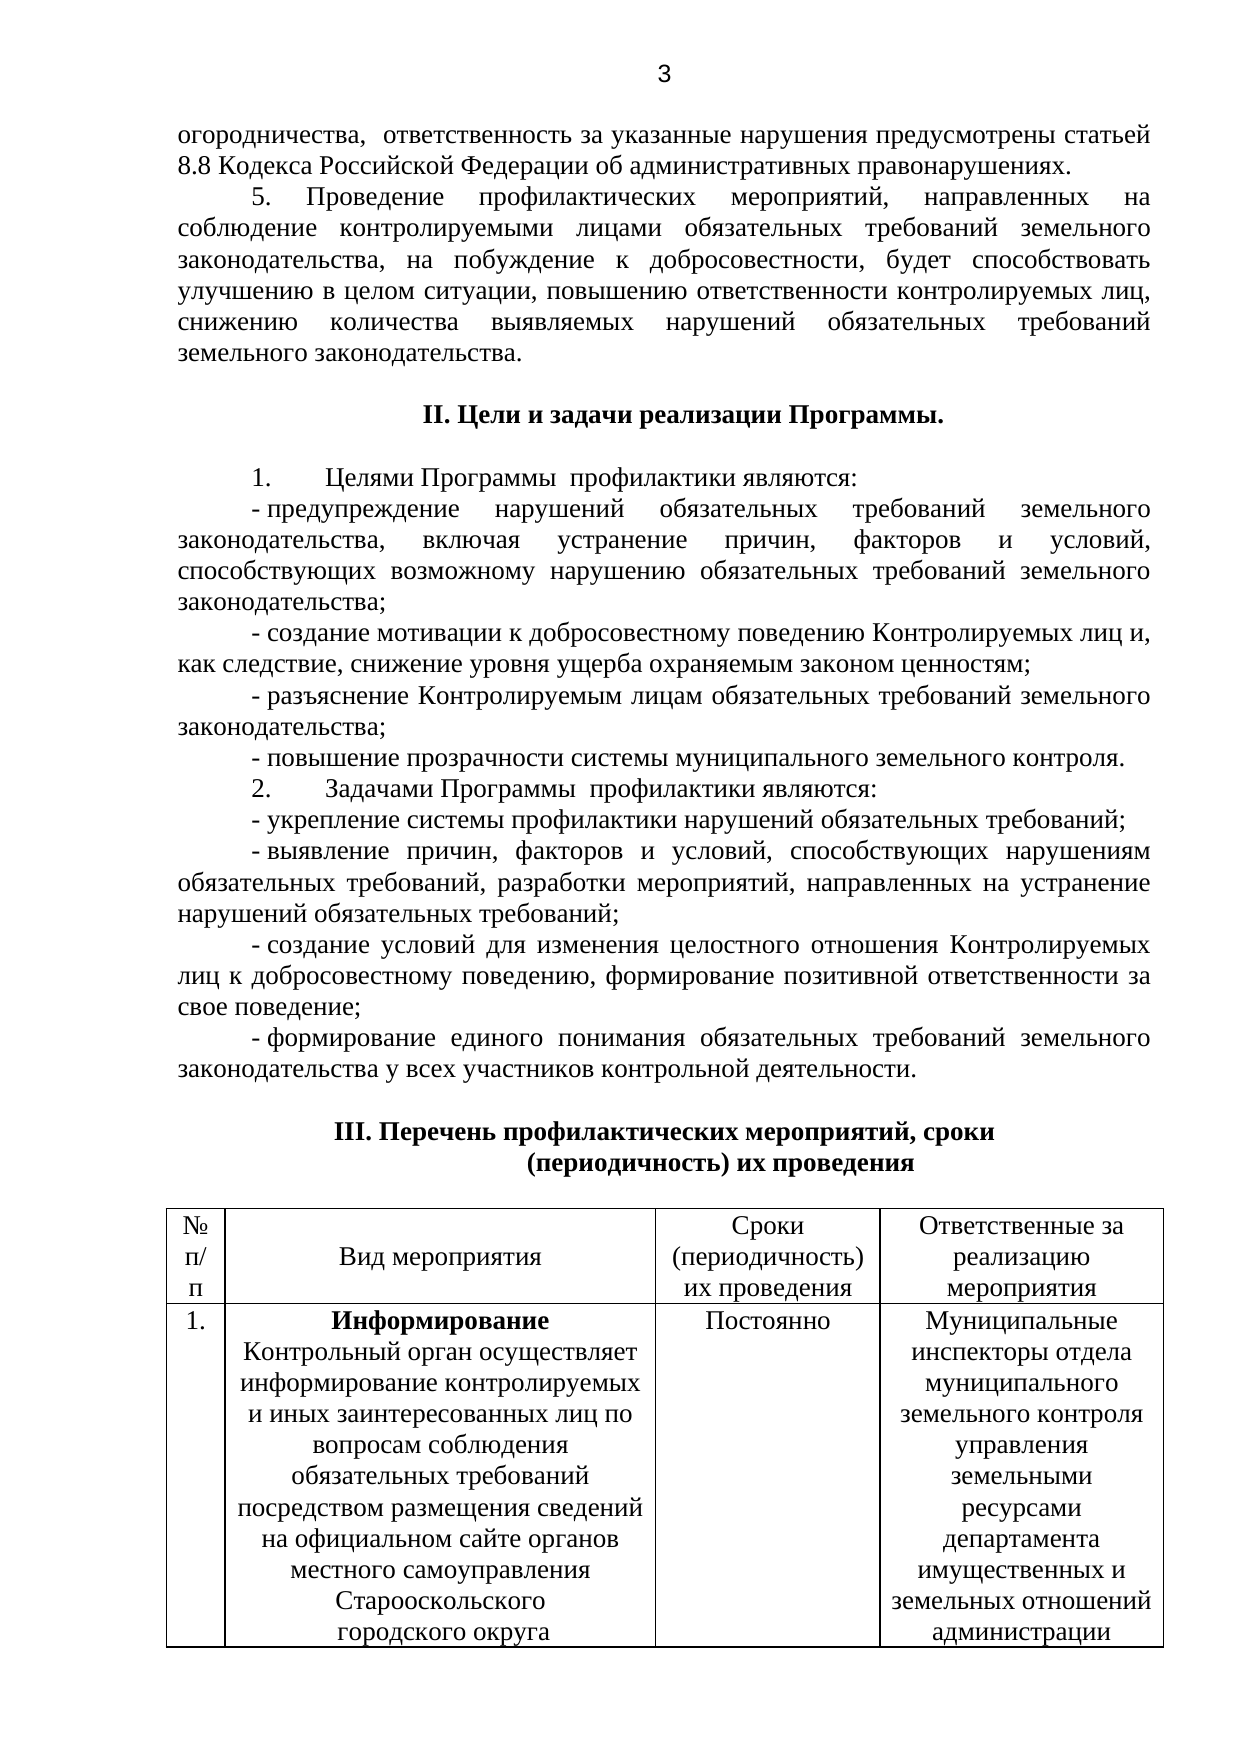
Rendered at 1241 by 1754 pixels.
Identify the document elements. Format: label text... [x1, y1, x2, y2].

text 5. Проведение профилактических мероприятий, направленных на соблюдение контролируемыми лицами обязательных требований земельного законодательства, на побуждение к добросовестности, будет способствовать улучшению в целом ситуации, повышению ответственности контролируемых лиц, снижению количества выявляемых нарушений обязательных требований земельного законодательства. [177, 180, 1152, 367]
table_header № п/п [167, 1209, 224, 1303]
table_cell Постоянно [656, 1304, 879, 1646]
table_cell 1. [167, 1304, 224, 1646]
list Задачами Программы профилактики являются: [177, 772, 1152, 803]
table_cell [226, 1304, 655, 1646]
text - формирование единого понимания обязательных требований земельного законодательства у всех участников контрольной деятельности. [177, 1021, 1152, 1084]
table_header Вид мероприятия [226, 1209, 655, 1303]
text - выявление причин, факторов и условий, способствующих нарушениям обязательных требований, разработки мероприятий, направленных на устранение нарушений обязательных требований; [177, 834, 1152, 928]
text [177, 118, 1152, 180]
table_header Сроки (периодичность) их проведения [656, 1209, 879, 1303]
table_header Ответственные за реализацию мероприятия [881, 1209, 1163, 1303]
text (периодичность) их проведения [290, 1146, 1152, 1177]
text - предупреждение нарушений обязательных требований земельного законодательства, включая устранение причин, факторов и условий, способствующих возможному нарушению обязательных требований земельного законодательства; [177, 492, 1152, 616]
text - укрепление системы профилактики нарушений обязательных требований; [177, 803, 1152, 834]
text - повышение прозрачности системы муниципального земельного контроля. [177, 741, 1152, 772]
list Целями Программы профилактики являются: [177, 461, 1152, 492]
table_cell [881, 1304, 1163, 1646]
text II. Цели и задачи реализации Программы. [215, 398, 1152, 429]
text - создание условий для изменения целостного отношения Контролируемых лиц к добросовестному поведению, формирование позитивной ответственности за свое поведение; [177, 928, 1152, 1021]
text III. Перечень профилактических мероприятий, сроки [177, 1115, 1152, 1146]
text - разъяснение Контролируемым лицам обязательных требований земельного законодательства; [177, 679, 1152, 741]
text - создание мотивации к добросовестному поведению Контролируемых лиц и, как следствие, снижение уровня ущерба охраняемым законом ценностям; [177, 616, 1152, 679]
